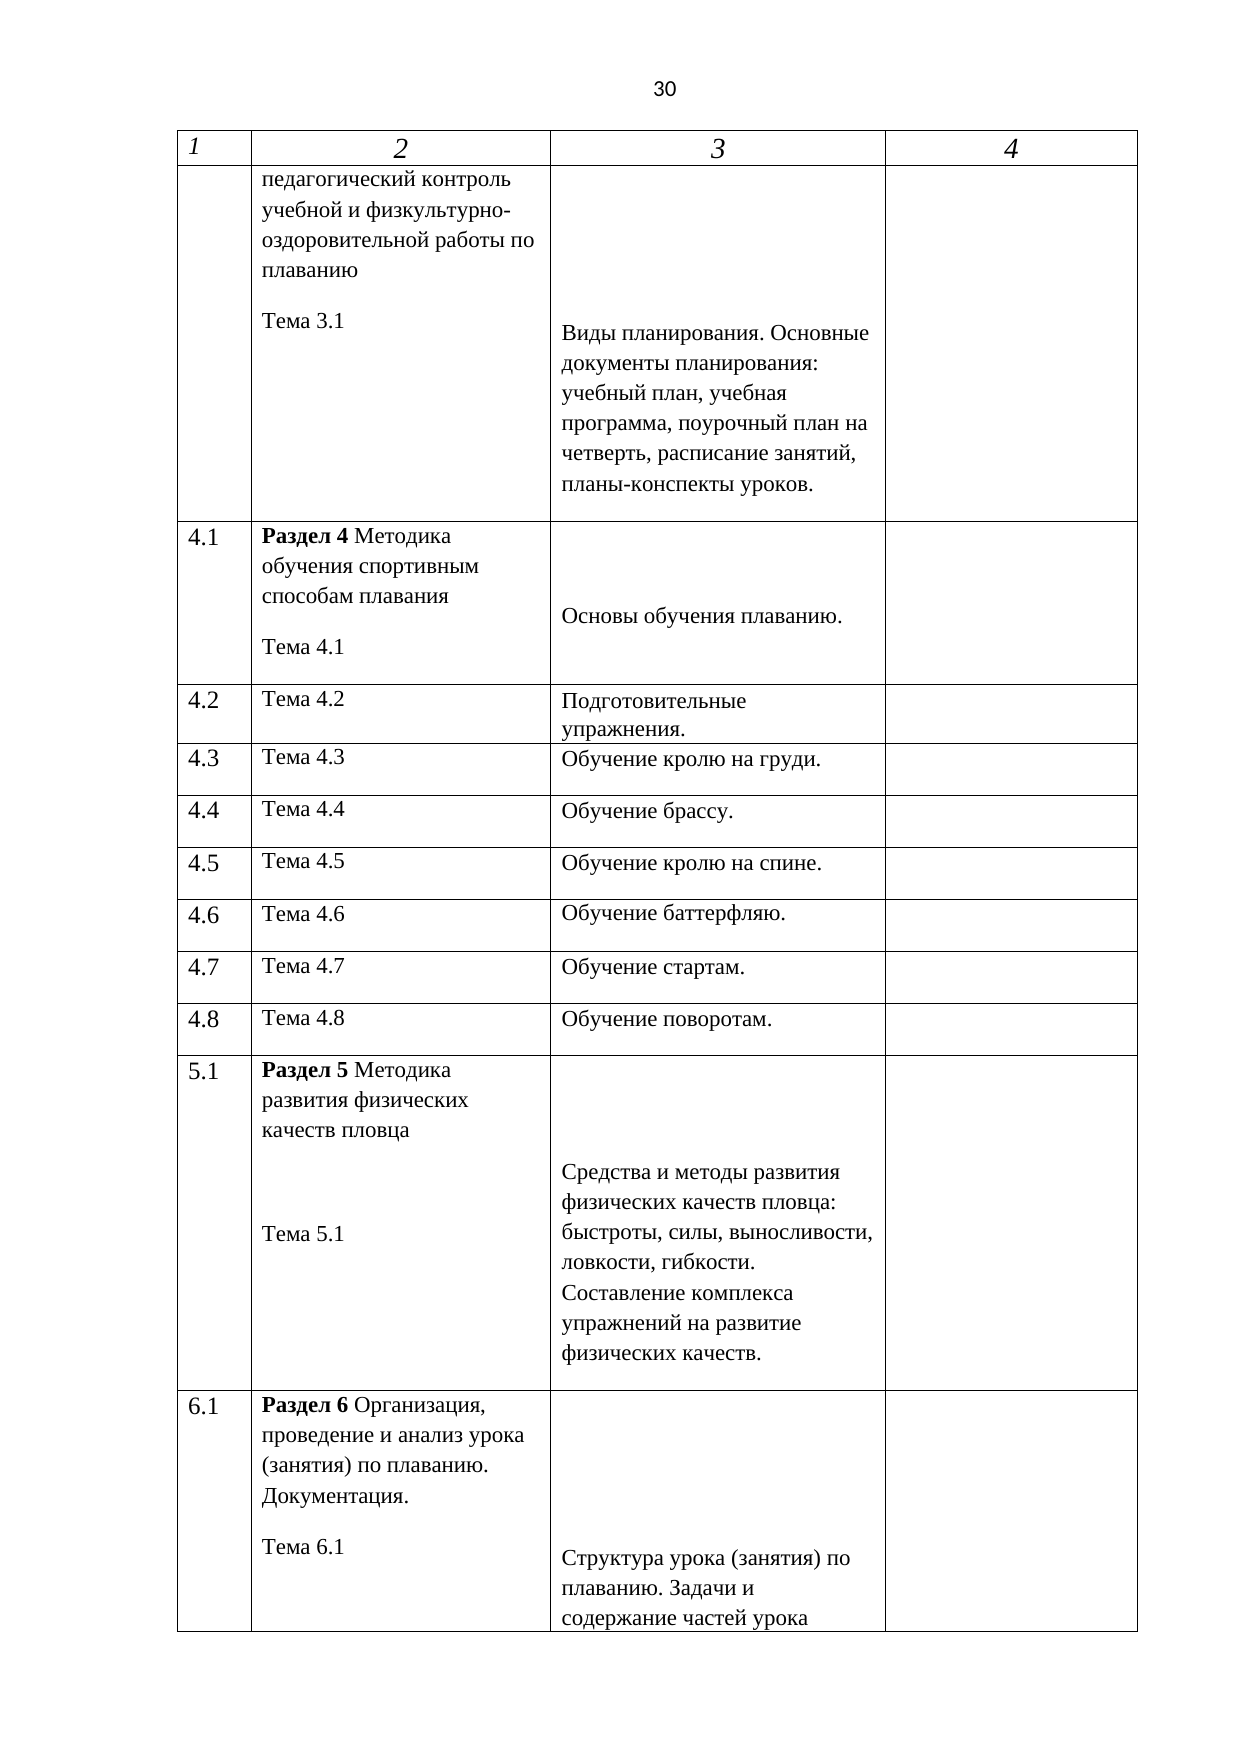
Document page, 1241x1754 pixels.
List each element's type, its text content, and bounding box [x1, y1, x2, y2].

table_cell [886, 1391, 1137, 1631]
table_header 2 [252, 131, 550, 164]
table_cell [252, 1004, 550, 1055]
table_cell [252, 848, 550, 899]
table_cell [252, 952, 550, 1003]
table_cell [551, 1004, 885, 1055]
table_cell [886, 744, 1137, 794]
table_header 4 [886, 131, 1137, 164]
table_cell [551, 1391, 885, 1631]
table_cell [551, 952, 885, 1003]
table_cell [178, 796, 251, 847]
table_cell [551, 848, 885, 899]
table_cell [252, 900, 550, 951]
table_header 1 [178, 131, 251, 164]
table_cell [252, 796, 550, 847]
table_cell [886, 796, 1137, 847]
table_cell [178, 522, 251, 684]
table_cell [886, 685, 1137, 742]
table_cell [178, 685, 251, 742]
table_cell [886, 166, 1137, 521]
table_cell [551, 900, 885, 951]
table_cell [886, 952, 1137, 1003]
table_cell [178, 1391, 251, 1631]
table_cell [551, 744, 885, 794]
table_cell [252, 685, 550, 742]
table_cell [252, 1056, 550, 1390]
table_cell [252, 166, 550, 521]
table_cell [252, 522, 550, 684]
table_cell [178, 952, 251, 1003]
table_header 3 [551, 131, 885, 164]
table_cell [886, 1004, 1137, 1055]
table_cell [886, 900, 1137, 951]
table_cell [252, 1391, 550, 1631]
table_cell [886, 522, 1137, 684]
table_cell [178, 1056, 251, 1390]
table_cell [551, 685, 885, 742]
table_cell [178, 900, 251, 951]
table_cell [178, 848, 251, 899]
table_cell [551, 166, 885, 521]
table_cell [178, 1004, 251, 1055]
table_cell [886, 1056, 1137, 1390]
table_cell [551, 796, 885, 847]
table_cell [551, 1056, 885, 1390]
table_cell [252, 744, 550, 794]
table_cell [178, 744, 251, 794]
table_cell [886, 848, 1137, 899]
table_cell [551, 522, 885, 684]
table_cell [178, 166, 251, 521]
